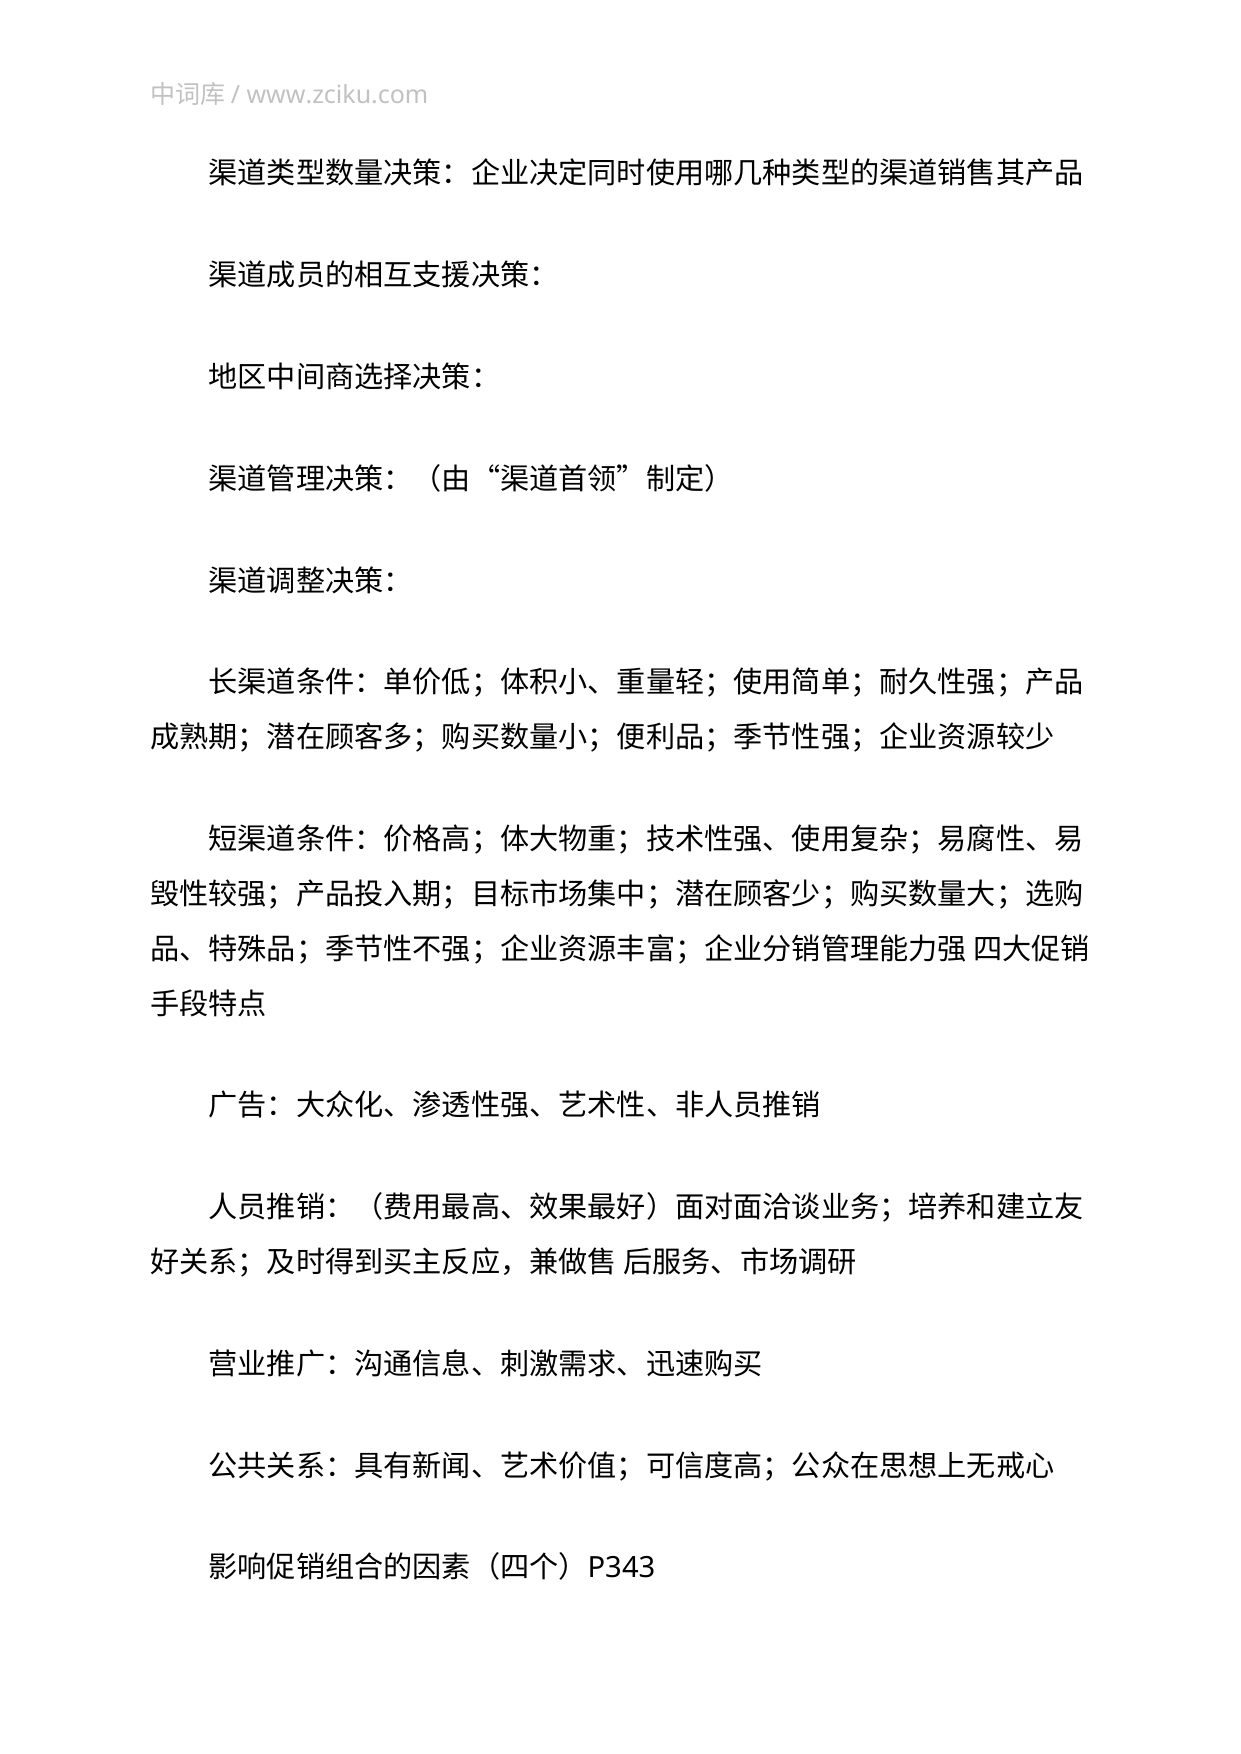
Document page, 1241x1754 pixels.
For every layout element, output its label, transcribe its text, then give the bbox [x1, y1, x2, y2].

text 地区中间商选择决策： [150, 353, 1090, 396]
text 渠道管理决策：（由“渠道首领”制定） [150, 455, 1090, 498]
text 短渠道条件：价格高；体大物重；技术性强、使用复杂；易腐性、易毁性较强；产品投入期；目标市场集中；潜在顾客少；购买数量大；选购品、特殊品；季节性不强；企业资源丰富；企业分销管理能力强 四大促销手段特点 [150, 816, 1090, 1022]
text 渠道成员的相互支援决策： [150, 252, 1090, 294]
text 广告：大众化、渗透性强、艺术性、非人员推销 [150, 1082, 1090, 1124]
text 人员推销：（费用最高、效果最好）面对面洽谈业务；培养和建立友好关系；及时得到买主反应，兼做售 后服务、市场调研 [150, 1184, 1090, 1281]
text 长渠道条件：单价低；体积小、重量轻；使用简单；耐久性强；产品成熟期；潜在顾客多；购买数量小；便利品；季节性强；企业资源较少 [150, 659, 1090, 756]
text 营业推广：沟通信息、刺激需求、迅速购买 [150, 1340, 1090, 1383]
text 公共关系：具有新闻、艺术价值；可信度高；公众在思想上无戒心 [150, 1442, 1090, 1484]
text 影响促销组合的因素（四个）P343 [150, 1544, 1090, 1586]
text 渠道类型数量决策：企业决定同时使用哪几种类型的渠道销售其产品 [150, 150, 1090, 192]
text 渠道调整决策： [150, 557, 1090, 599]
